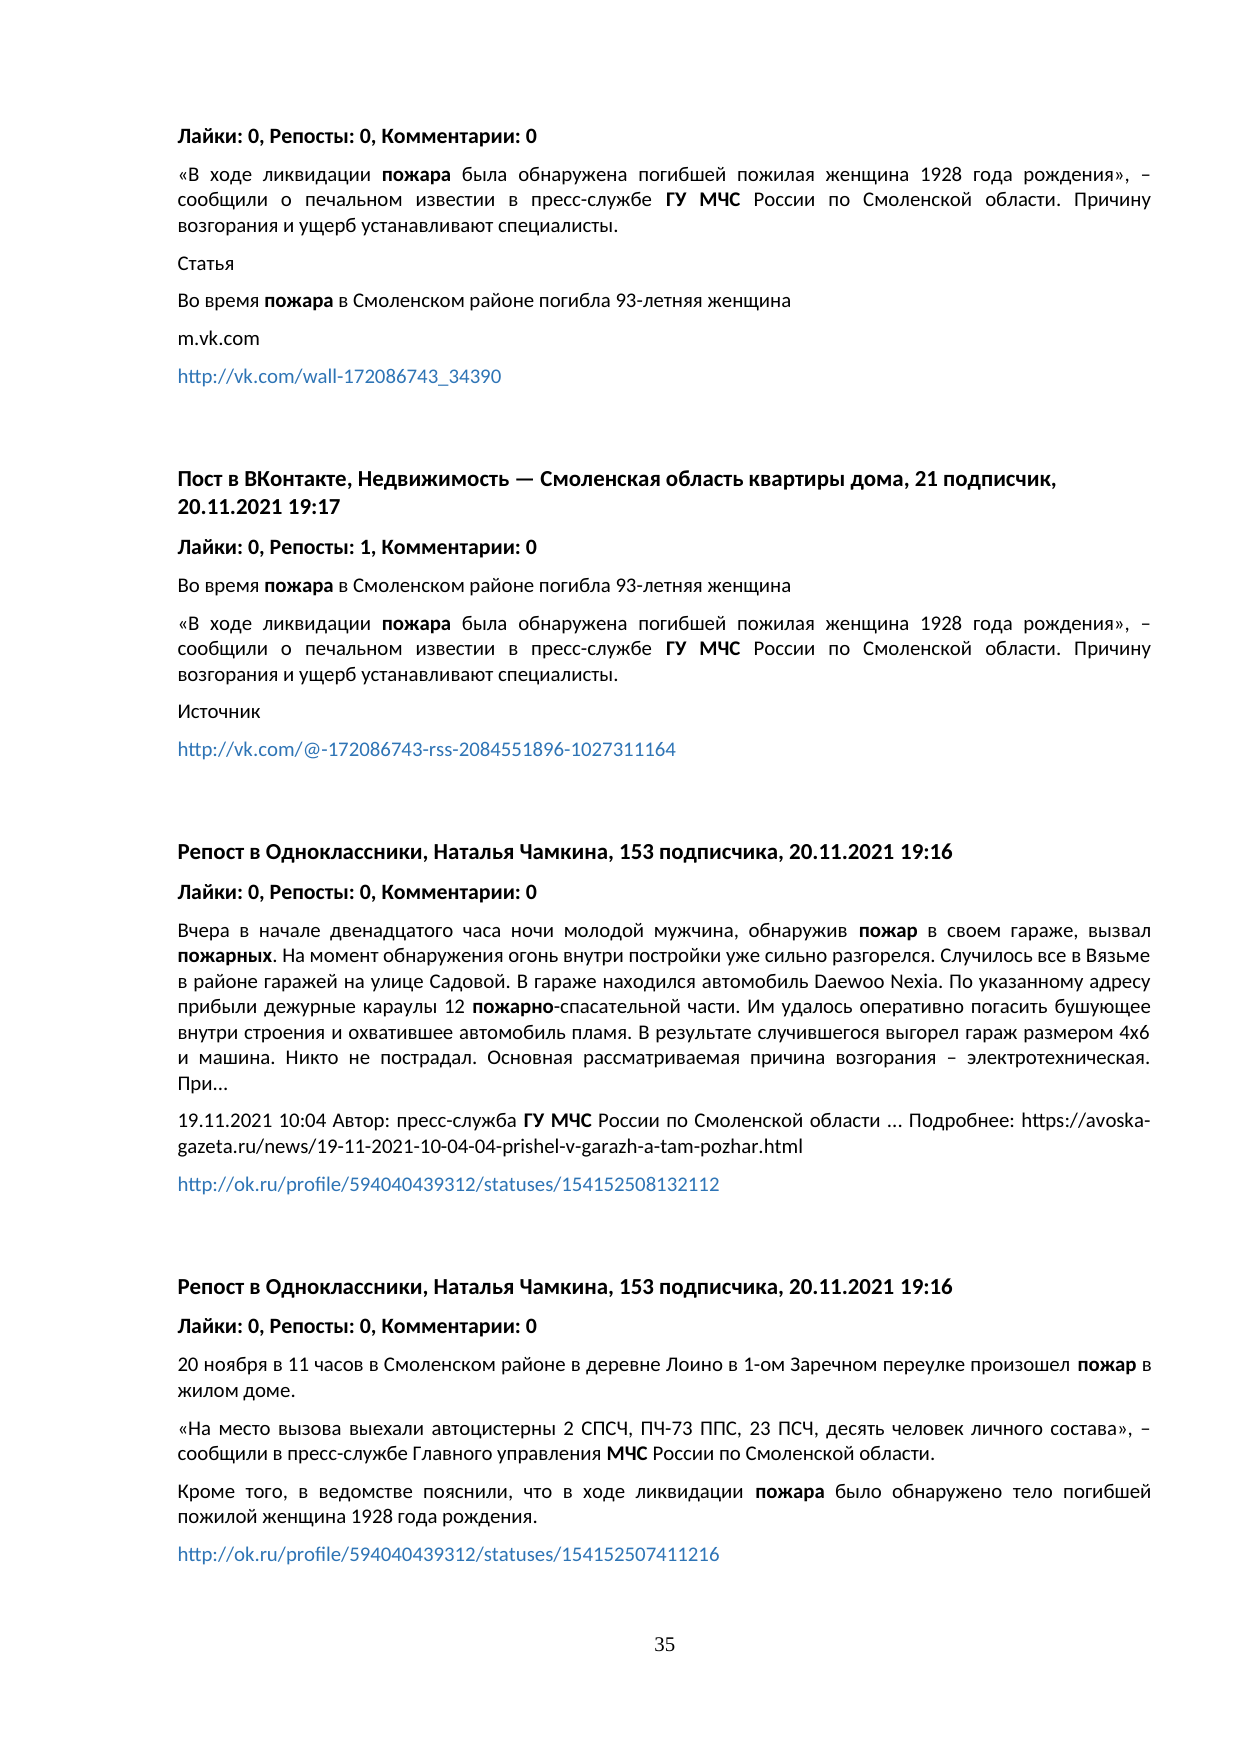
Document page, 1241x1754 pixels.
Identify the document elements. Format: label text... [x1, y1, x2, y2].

text 20 ноября в 11 часов в Смоленском районе в деревне Лоино в 1-ом Заречном переулке произошел пожар в жилом доме. [177, 1351, 1152, 1402]
text «В ходе ликвидации пожара была обнаружена погибшей пожилая женщина 1928 года рождения», – сообщили о печальном известии в пресс-службе ГУ МЧС России по Смоленской области. Причину возгорания и ущерб устанавливают специалисты. [177, 161, 1152, 237]
text Статья [177, 250, 1152, 275]
text Вчера в начале двенадцатого часа ночи молодой мужчина, обнаружив пожар в своем гараже, вызвал пожарных. На момент обнаружения огонь внутри постройки уже сильно разгорелся. Случилось все в Вязьме в районе гаражей на улице Садовой. В гараже находился автомобиль Daewoo Nexia. По указанному адресу прибыли дежурные караулы 12 пожарно-спасательной части. Им удалось оперативно погасить бушующее внутри строения и охватившее автомобиль пламя. В результате случившегося выгорел гараж размером 4х6 и машина. Никто не пострадал. Основная рассматриваемая причина возгорания – электротехническая. При... [177, 917, 1152, 1095]
text Во время пожара в Смоленском районе погибла 93-летняя женщина [177, 288, 1152, 313]
text Лайки: 0, Репосты: 1, Комментарии: 0 [177, 533, 1152, 559]
text Пост в ВКонтакте, Недвижимость — Смоленская область квартиры дома, 21 подписчик, 20.11.2021 19:17 [177, 464, 1152, 520]
text Источник [177, 699, 1152, 724]
text http://ok.ru/profile/594040439312/statuses/154152508132112 [177, 1171, 1152, 1196]
text «В ходе ликвидации пожара была обнаружена погибшей пожилая женщина 1928 года рождения», – сообщили о печальном известии в пресс-службе ГУ МЧС России по Смоленской области. Причину возгорания и ущерб устанавливают специалисты. [177, 610, 1152, 686]
text «На место вызова выехали автоцистерны 2 СПСЧ, ПЧ-73 ППС, 23 ПСЧ, десять человек личного состава», – сообщили в пресс-службе Главного управления МЧС России по Смоленской области. [177, 1415, 1152, 1466]
text Лайки: 0, Репосты: 0, Комментарии: 0 [177, 878, 1152, 905]
text m.vk.com [177, 326, 1152, 351]
text Лайки: 0, Репосты: 0, Комментарии: 0 [177, 122, 1152, 148]
text 19.11.2021 10:04 Автор: пресс-служба ГУ МЧС России по Смоленской области ... Подробнее: https://avoska-gazeta.ru/news/19-11-2021-10-04-04-prishel-v-garazh-a-tam-pozhar.html [177, 1108, 1152, 1158]
text Репост в Одноклассники, Наталья Чамкина, 153 подписчика, 20.11.2021 19:16 [177, 1272, 1152, 1300]
text http://vk.com/wall-172086743_34390 [177, 363, 1152, 389]
text Репост в Одноклассники, Наталья Чамкина, 153 подписчика, 20.11.2021 19:16 [177, 837, 1152, 866]
text Лайки: 0, Репосты: 0, Комментарии: 0 [177, 1312, 1152, 1339]
text http://vk.com/@-172086743-rss-2084551896-1027311164 [177, 737, 1152, 762]
text Кроме того, в ведомстве пояснили, что в ходе ликвидации пожара было обнаружено тело погибшей пожилой женщина 1928 года рождения. [177, 1478, 1152, 1529]
text Во время пожара в Смоленском районе погибла 93-летняя женщина [177, 572, 1152, 597]
text http://ok.ru/profile/594040439312/statuses/154152507411216 [177, 1541, 1152, 1567]
